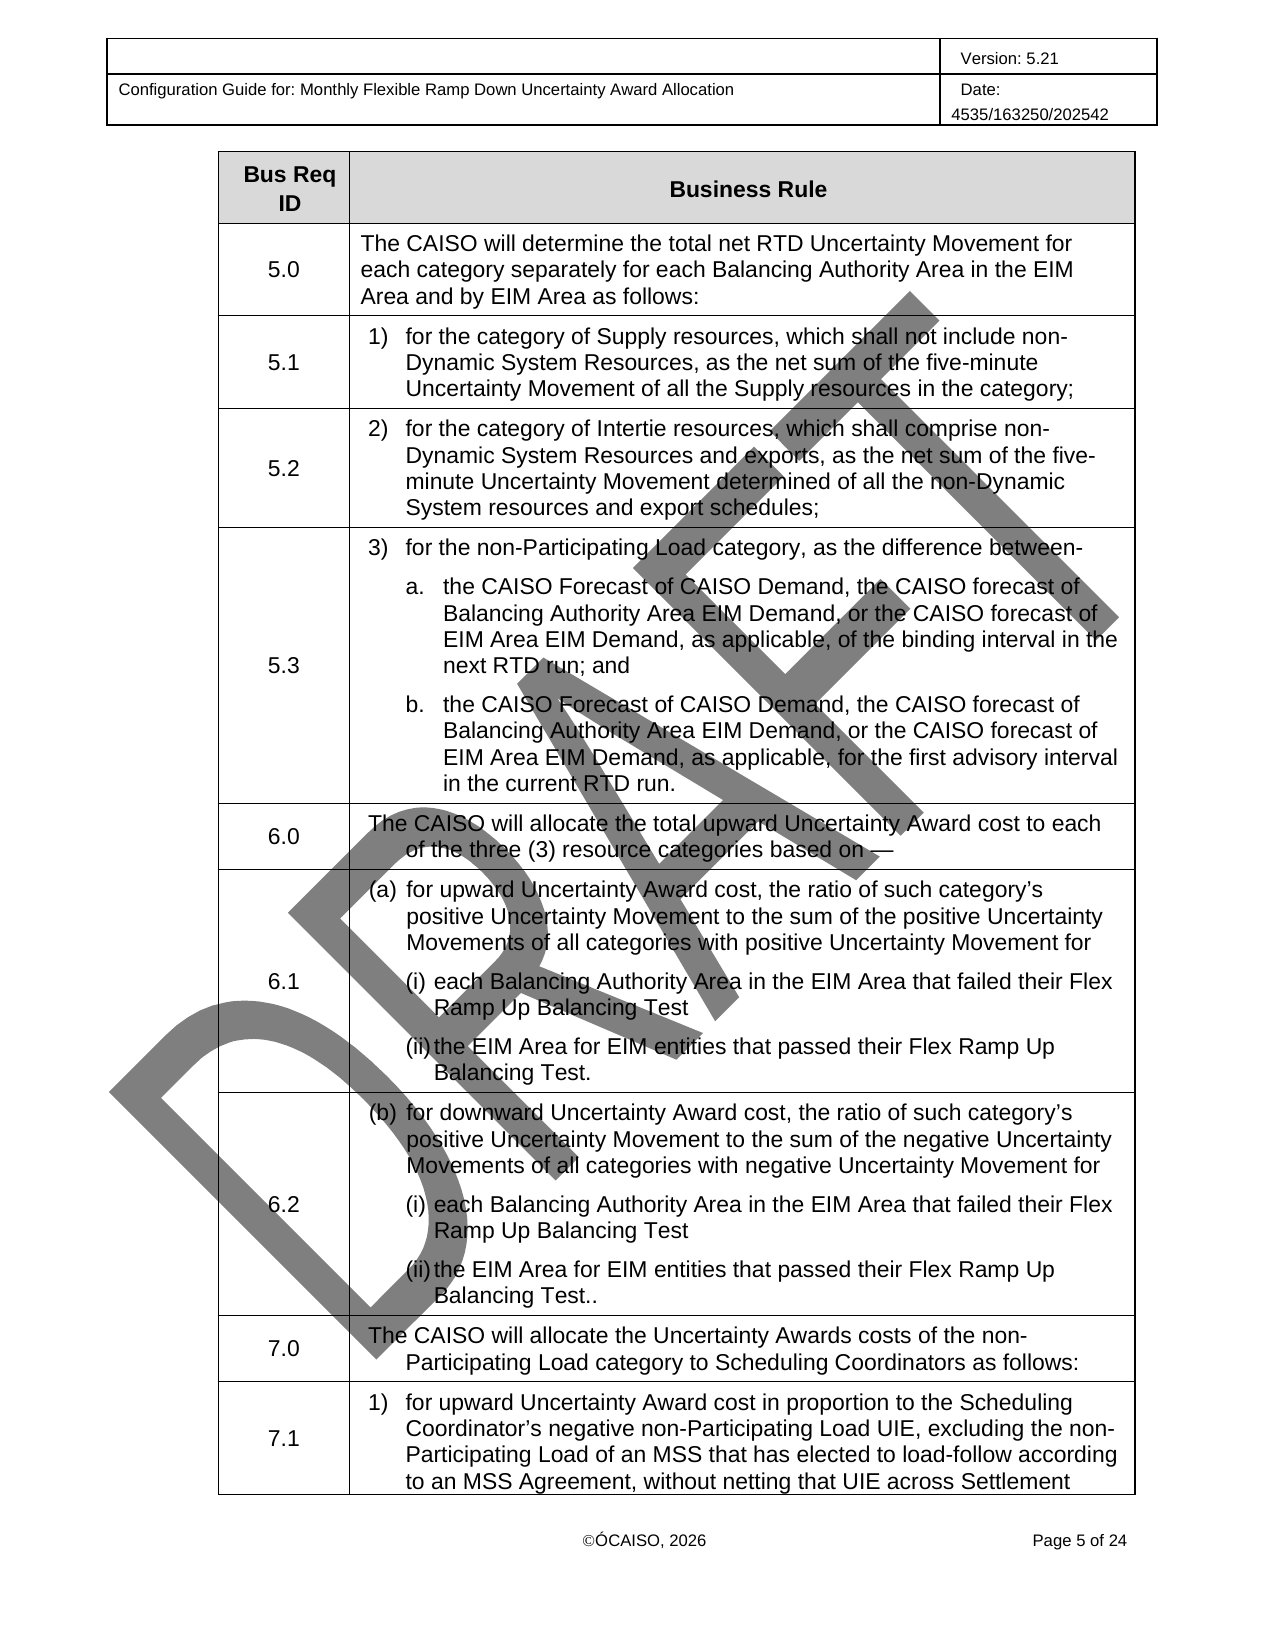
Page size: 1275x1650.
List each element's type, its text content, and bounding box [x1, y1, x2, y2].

table_cell for the non-Participating Load category, as the difference between- the CAISO Forecast of CAISO Demand, the CAISO forecast of Balancing Authority Area EIM Demand, or the CAISO forecast of EIM Area EIM Demand, as applicable, of the binding interval in the next RTD run; and the CAISO Forecast of CAISO Demand, the CAISO forecast of Balancing Authority Area EIM Demand, or the CAISO forecast of EIM Area EIM Demand, as applicable, for the first advisory interval in the current RTD run. [350, 528, 1134, 803]
table_cell [219, 316, 349, 408]
table_cell [219, 1316, 349, 1381]
table_cell The CAISO will allocate the Uncertainty Awards costs of the non-Participating Load category to Scheduling Coordinators as follows: [350, 1316, 1134, 1381]
table_cell [219, 224, 349, 315]
table_cell [219, 1382, 349, 1494]
table_cell [219, 409, 349, 527]
table_cell [219, 528, 349, 803]
table_cell for the category of Supply resources, which shall not include non-Dynamic System Resources, as the net sum of the five-minute Uncertainty Movement of all the Supply resources in the category; [350, 316, 1134, 408]
table_cell [219, 804, 349, 869]
table_cell for upward Uncertainty Award cost, the ratio of such category’s positive Uncertainty Movement to the sum of the positive Uncertainty Movements of all categories with positive Uncertainty Movement for each Balancing Authority Area in the EIM Area that failed their Flex Ramp Up Balancing Test the EIM Area for EIM entities that passed their Flex Ramp Up Balancing Test. [350, 870, 1134, 1092]
table_cell for downward Uncertainty Award cost, the ratio of such category’s positive Uncertainty Movement to the sum of the negative Uncertainty Movements of all categories with negative Uncertainty Movement for each Balancing Authority Area in the EIM Area that failed their Flex Ramp Up Balancing Test the EIM Area for EIM entities that passed their Flex Ramp Up Balancing Test.. [350, 1093, 1134, 1315]
table_cell The CAISO will allocate the total upward Uncertainty Award cost to each of the three (3) resource categories based on — [350, 804, 1134, 869]
table_cell The CAISO will determine the total net RTD Uncertainty Movement for each category separately for each Balancing Authority Area in the EIM Area and by EIM Area as follows: [350, 224, 1134, 315]
table_cell for the category of Intertie resources, which shall comprise non-Dynamic System Resources and exports, as the net sum of the five-minute Uncertainty Movement determined of all the non-Dynamic System resources and export schedules; [350, 409, 1134, 527]
table_header Bus Req ID [219, 152, 349, 223]
table_cell [219, 870, 349, 1092]
table_header Business Rule [350, 152, 1134, 223]
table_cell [350, 1382, 1134, 1494]
table_cell [219, 1093, 349, 1315]
